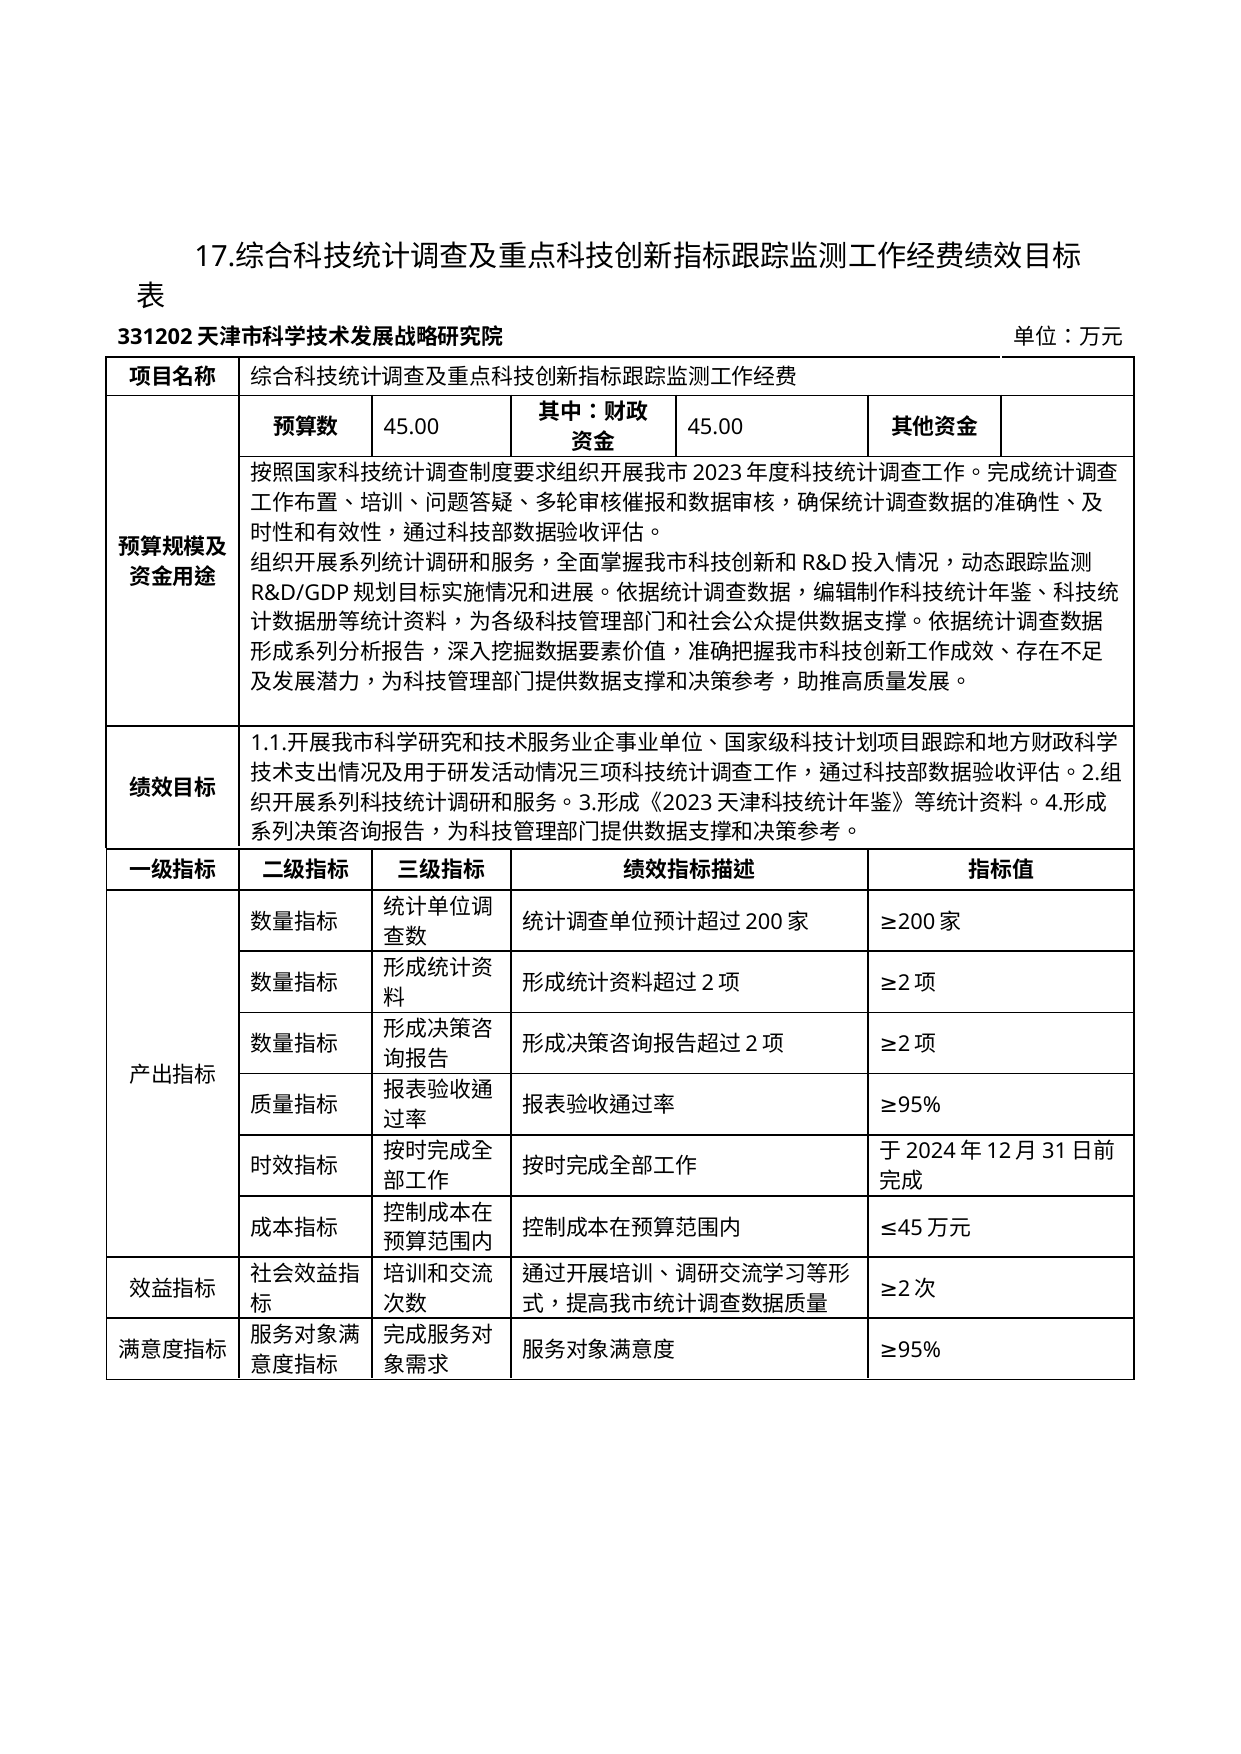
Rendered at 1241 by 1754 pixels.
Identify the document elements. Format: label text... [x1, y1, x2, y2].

table_cell 1.1.开展我市科学研究和技术服务业企事业单位、国家级科技计划项目跟踪和地方财政科学技术支出情况及用于研发活动情况三项科技统计调查工作，通过科技部数据验收评估。2.组织开展系列科技统计调研和服务。3.形成《2023天津科技统计年鉴》等统计资料。4.形成系列决策咨询报告，为科技管理部门提供数据支撑和决策参考。 [240, 727, 1133, 846]
table_header 331202天津市科学技术发展战略研究院 [107, 316, 1000, 356]
table_cell 按时完成全部工作 [512, 1136, 867, 1195]
table_cell 绩效目标 [107, 727, 238, 846]
table_cell 形成决策咨询报告 [373, 1013, 510, 1073]
table_cell [1002, 396, 1133, 456]
table_cell 社会效益指标 [240, 1258, 371, 1317]
table_cell 按时完成全部工作 [373, 1136, 510, 1195]
table_cell ≥200家 [869, 891, 1133, 950]
table_cell 统计单位调查数 [373, 891, 510, 950]
table_cell 预算规模及资金用途 [107, 396, 238, 725]
table_cell 满意度指标 [107, 1319, 238, 1378]
table_cell 形成决策咨询报告超过2项 [512, 1013, 867, 1073]
table_cell 项目名称 [107, 358, 238, 394]
table_cell 按照国家科技统计调查制度要求组织开展我市2023年度科技统计调查工作。完成统计调查工作布置、培训、问题答疑、多轮审核催报和数据审核，确保统计调查数据的准确性、及时性和有效性，通过科技部数据验收评估。 组织开展系列统计调研和服务，全面掌握我市科技创新和R&D投入情况，动态跟踪监测R&D/GDP规划目标实施情况和进展。依据统计调查数据，编辑制作科技统计年鉴、科技统计数据册等统计资料，为各级科技管理部门和社会公众提供数据支撑。依据统计调查数据形成系列分析报告，深入挖掘数据要素价值，准确把握我市科技创新工作成效、存在不足及发展潜力，为科技管理部门提供数据支撑和决策参考，助推高质量发展。 [240, 457, 1133, 725]
table_cell 控制成本在预算范围内 [373, 1197, 510, 1256]
table_header 三级指标 [373, 850, 510, 889]
table_cell 综合科技统计调查及重点科技创新指标跟踪监测工作经费 [240, 358, 1133, 394]
table_cell 45.00 [677, 396, 867, 456]
table_cell ≤45万元 [869, 1197, 1133, 1256]
table_cell 服务对象满意度 [512, 1319, 867, 1378]
table_header 二级指标 [240, 850, 371, 889]
table_cell ≥95% [869, 1074, 1133, 1134]
table_cell 数量指标 [240, 952, 371, 1012]
table_header 绩效指标描述 [512, 850, 867, 889]
table_cell 45.00 [373, 396, 510, 456]
table_cell 培训和交流次数 [373, 1258, 510, 1317]
table_cell ≥2项 [869, 952, 1133, 1012]
table_cell 控制成本在预算范围内 [512, 1197, 867, 1256]
table_cell 产出指标 [107, 891, 238, 1256]
text 17.综合科技统计调查及重点科技创新指标跟踪监测工作经费绩效目标表 [136, 235, 1104, 315]
table_cell 统计调查单位预计超过200家 [512, 891, 867, 950]
table_header 指标值 [869, 850, 1133, 889]
table_cell 于2024年12月31日前完成 [869, 1136, 1133, 1195]
table_cell ≥2次 [869, 1258, 1133, 1317]
table_cell 完成服务对象需求 [373, 1319, 510, 1378]
table_cell 通过开展培训、调研交流学习等形式，提高我市统计调查数据质量 [512, 1258, 867, 1317]
table_cell 报表验收通过率 [373, 1074, 510, 1134]
table_cell 质量指标 [240, 1074, 371, 1134]
table_cell 形成统计资料超过2项 [512, 952, 867, 1012]
table_cell ≥2项 [869, 1013, 1133, 1073]
table_cell 其他资金 [869, 396, 1000, 456]
table_cell 数量指标 [240, 1013, 371, 1073]
table_cell 成本指标 [240, 1197, 371, 1256]
table_cell ≥95% [869, 1319, 1133, 1378]
table_cell 服务对象满意度指标 [240, 1319, 371, 1378]
table_header 一级指标 [107, 850, 238, 889]
table_cell 数量指标 [240, 891, 371, 950]
table_cell 形成统计资料 [373, 952, 510, 1012]
table_cell 报表验收通过率 [512, 1074, 867, 1134]
table_cell 其中：财政 资金 [512, 396, 675, 456]
table_cell 预算数 [240, 396, 371, 456]
table_header 单位：万元 [1002, 316, 1133, 356]
table_cell 效益指标 [107, 1258, 238, 1317]
table_cell 时效指标 [240, 1136, 371, 1195]
